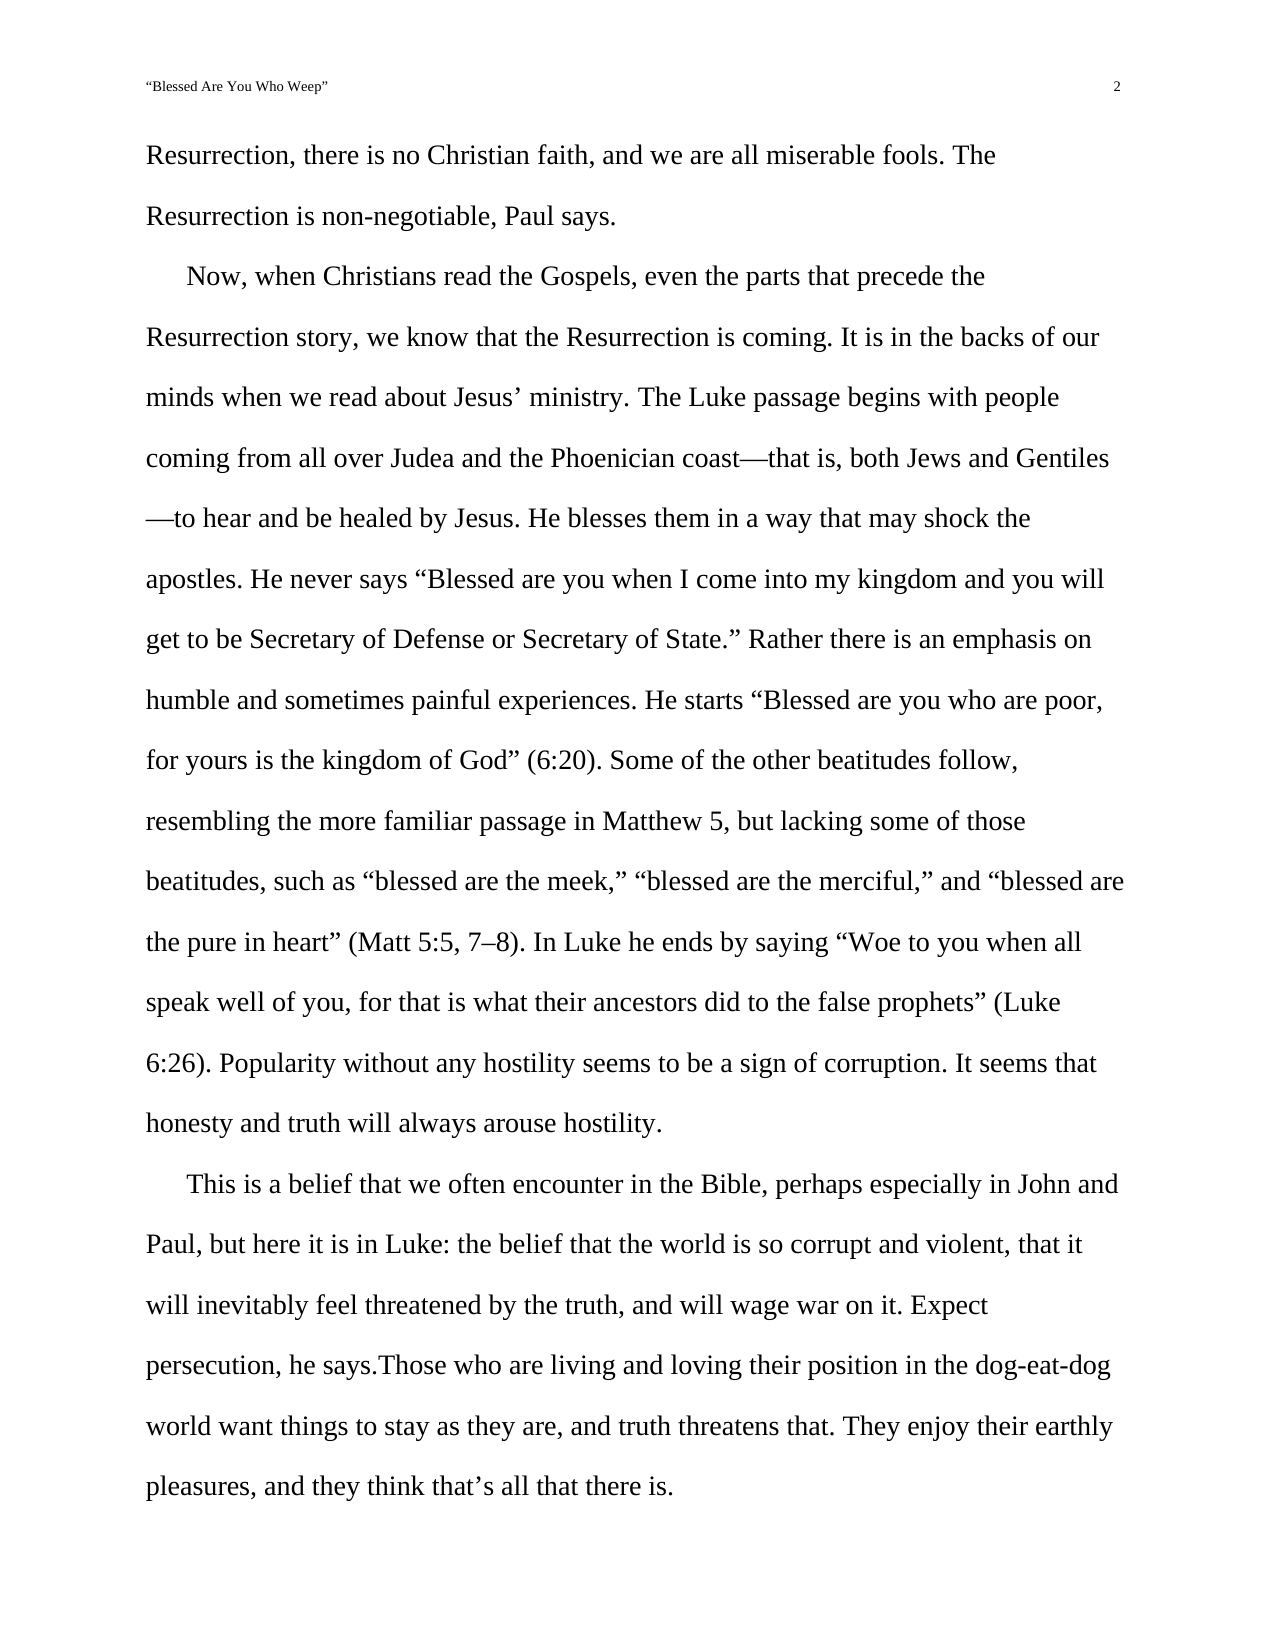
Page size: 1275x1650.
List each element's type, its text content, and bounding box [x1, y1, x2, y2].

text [146, 138, 1132, 231]
text Now, when Christians read the Gospels, even the parts that precede the Resurrection story, we know that the Resurrection is coming. It is in the backs of our minds when we read about Jesus’ ministry. The Luke passage begins with people coming from all over Judea and the Phoenician coast—that is, both Jews and Gentiles—to hear and be healed by Jesus. He blesses them in a way that may shock the apostles. He never says “Blessed are you when I come into my kingdom and you will get to be Secretary of Defense or Secretary of State.” Rather there is an emphasis on humble and sometimes painful experiences. He starts “Blessed are you who are poor, for yours is the kingdom of God” (6:20). Some of the other beatitudes follow, resembling the more familiar passage in Matthew 5, but lacking some of those beatitudes, such as “blessed are the meek,” “blessed are the merciful,” and “blessed are the pure in heart” (Matt 5:5, 7–8). In Luke he ends by saying “Woe to you when all speak well of you, for that is what their ancestors did to the false prophets” (Luke 6:26). Popularity without any hostility seems to be a sign of corruption. It seems that honesty and truth will always arouse hostility. [146, 259, 1132, 1139]
text This is a belief that we often encounter in the Bible, perhaps especially in John and Paul, but here it is in Luke: the belief that the world is so corrupt and violent, that it will inevitably feel threatened by the truth, and will wage war on it. Expect persecution, he says.Those who are living and loving their position in the dog-eat-dog world want things to stay as they are, and truth threatens that. They enjoy their earthly pleasures, and they think that’s all that there is. [146, 1167, 1132, 1502]
